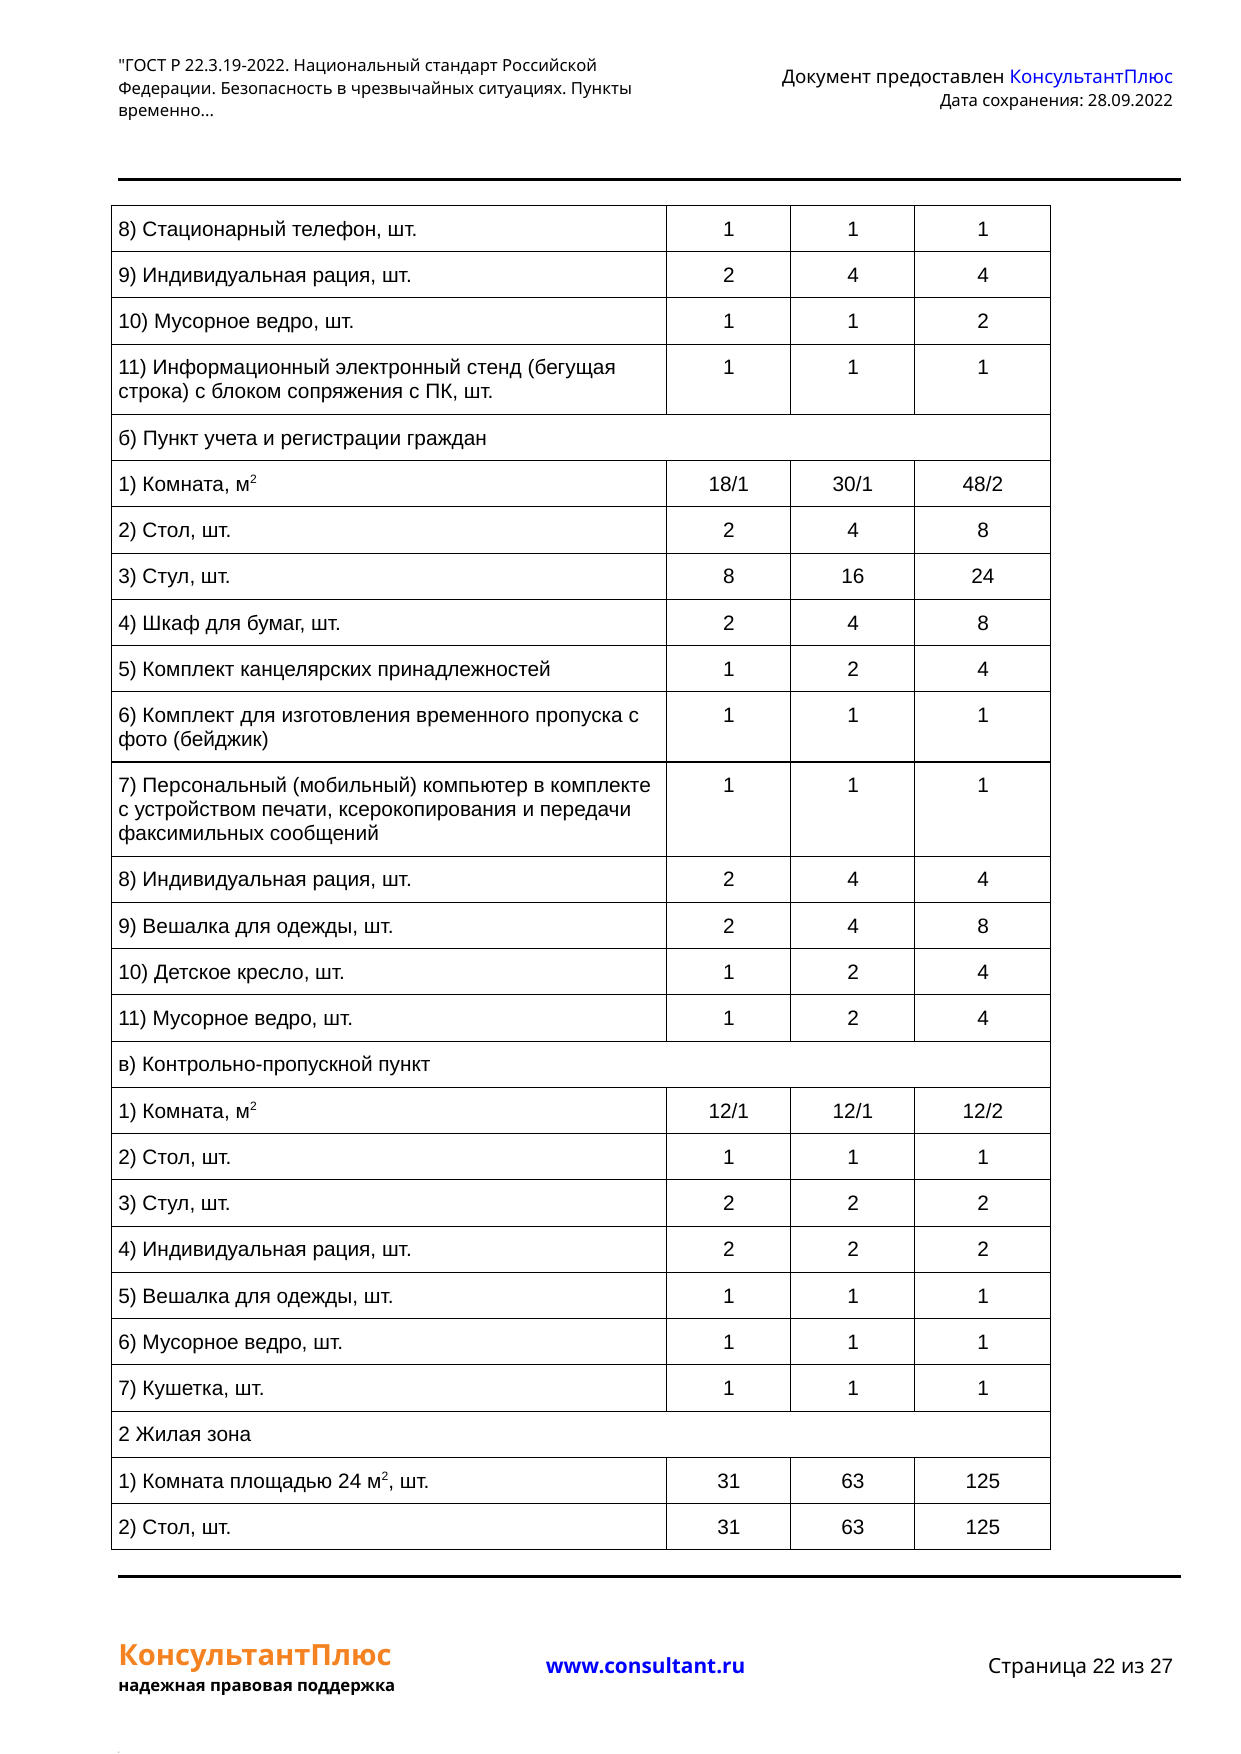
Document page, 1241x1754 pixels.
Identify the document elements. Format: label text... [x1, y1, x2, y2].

table_cell 2 [667, 1180, 790, 1226]
table_cell 31 [667, 1458, 790, 1503]
table_cell 9) Вешалка для одежды, шт. [112, 903, 666, 948]
table_cell 11) Информационный электронный стенд (бегущая строка) с блоком сопряжения с ПК, шт. [112, 345, 666, 414]
table_cell 12/2 [915, 1088, 1050, 1133]
table_cell 4 [915, 857, 1050, 902]
table_cell 3) Стул, шт. [112, 1180, 666, 1226]
table_cell 1 [667, 345, 790, 414]
table_cell 2 [791, 949, 914, 994]
table_cell 1 [667, 1134, 790, 1179]
table_cell 1 [915, 1273, 1050, 1318]
table_cell 1 [667, 646, 790, 691]
table_cell 2 [791, 1227, 914, 1272]
table_cell 2) Стол, шт. [112, 1504, 666, 1549]
table_cell 12/1 [667, 1088, 790, 1133]
table_cell 9) Индивидуальная рация, шт. [112, 252, 666, 297]
table_cell 4 [791, 600, 914, 645]
table_cell 4 [915, 252, 1050, 297]
table_cell 2 [791, 1180, 914, 1226]
table_cell 125 [915, 1504, 1050, 1549]
table_cell 1 [915, 1134, 1050, 1179]
table_cell 63 [791, 1504, 914, 1549]
table_cell 1 [667, 995, 790, 1041]
table_cell 1 [915, 692, 1050, 761]
table_cell 1) Комната, м2 [112, 1088, 666, 1133]
table_cell 1 [667, 206, 790, 251]
table_cell 8 [667, 554, 790, 599]
table_cell 4 [791, 507, 914, 552]
table_cell 1) Комната, м2 [112, 461, 666, 506]
table_cell 4 [915, 995, 1050, 1041]
table_cell 10) Мусорное ведро, шт. [112, 298, 666, 343]
table_cell 31 [667, 1504, 790, 1549]
table_cell 30/1 [791, 461, 914, 506]
table_cell 1) Комната площадью 24 м2, шт. [112, 1458, 666, 1503]
table_cell 1 [915, 345, 1050, 414]
table_cell 8) Стационарный телефон, шт. [112, 206, 666, 251]
table_cell 7) Кушетка, шт. [112, 1365, 666, 1411]
table_cell 1 [915, 763, 1050, 856]
table_cell 4 [791, 903, 914, 948]
table_cell 48/2 [915, 461, 1050, 506]
table_cell 2 Жилая зона [112, 1412, 1050, 1457]
table_cell 5) Комплект канцелярских принадлежностей [112, 646, 666, 691]
table_cell 1 [667, 763, 790, 856]
table_cell 4 [791, 252, 914, 297]
table_cell 6) Комплект для изготовления временного пропуска с фото (бейджик) [112, 692, 666, 761]
table_cell 3) Стул, шт. [112, 554, 666, 599]
table_cell 2 [791, 995, 914, 1041]
table_cell 4 [915, 949, 1050, 994]
table_cell 2) Стол, шт. [112, 1134, 666, 1179]
table_cell 1 [667, 1319, 790, 1364]
table_cell 1 [791, 345, 914, 414]
table_cell в) Контрольно-пропускной пункт [112, 1042, 1050, 1087]
table_cell 1 [791, 763, 914, 856]
table_cell 2 [667, 857, 790, 902]
table_cell 8 [915, 507, 1050, 552]
table_cell 2 [667, 1227, 790, 1272]
table_cell 6) Мусорное ведро, шт. [112, 1319, 666, 1364]
table_cell 1 [791, 206, 914, 251]
table_cell 2 [791, 646, 914, 691]
table_cell 1 [915, 1365, 1050, 1411]
table_cell 63 [791, 1458, 914, 1503]
table_cell 1 [791, 1365, 914, 1411]
table_cell 4 [791, 857, 914, 902]
table_cell 16 [791, 554, 914, 599]
table_cell 2 [915, 1227, 1050, 1272]
table_cell 24 [915, 554, 1050, 599]
table_cell 125 [915, 1458, 1050, 1503]
table_cell 2 [667, 252, 790, 297]
table_cell 2 [667, 600, 790, 645]
table_cell 1 [791, 692, 914, 761]
table_cell 2 [915, 298, 1050, 343]
table_cell 4) Шкаф для бумаг, шт. [112, 600, 666, 645]
table_cell 1 [667, 949, 790, 994]
table_cell 18/1 [667, 461, 790, 506]
table_cell 1 [915, 1319, 1050, 1364]
table_cell 8 [915, 600, 1050, 645]
table_cell 4) Индивидуальная рация, шт. [112, 1227, 666, 1272]
table_cell 7) Персональный (мобильный) компьютер в комплекте с устройством печати, ксерокопирования и передачи факсимильных сообщений [112, 763, 666, 856]
table_cell 5) Вешалка для одежды, шт. [112, 1273, 666, 1318]
table_cell 2 [667, 903, 790, 948]
table_cell 10) Детское кресло, шт. [112, 949, 666, 994]
table_cell 1 [667, 692, 790, 761]
table_cell 1 [791, 1134, 914, 1179]
table_cell 4 [915, 646, 1050, 691]
table_cell 1 [791, 298, 914, 343]
table_cell 1 [667, 1273, 790, 1318]
table_cell 1 [915, 206, 1050, 251]
table_cell 2) Стол, шт. [112, 507, 666, 552]
table_cell 1 [667, 1365, 790, 1411]
table_cell 1 [667, 298, 790, 343]
table_cell 8) Индивидуальная рация, шт. [112, 857, 666, 902]
table_cell 8 [915, 903, 1050, 948]
table_cell 11) Мусорное ведро, шт. [112, 995, 666, 1041]
table_cell б) Пункт учета и регистрации граждан [112, 415, 1050, 460]
table_cell 1 [791, 1319, 914, 1364]
table_cell 2 [915, 1180, 1050, 1226]
table_cell 1 [791, 1273, 914, 1318]
table_cell 2 [667, 507, 790, 552]
table_cell 12/1 [791, 1088, 914, 1133]
